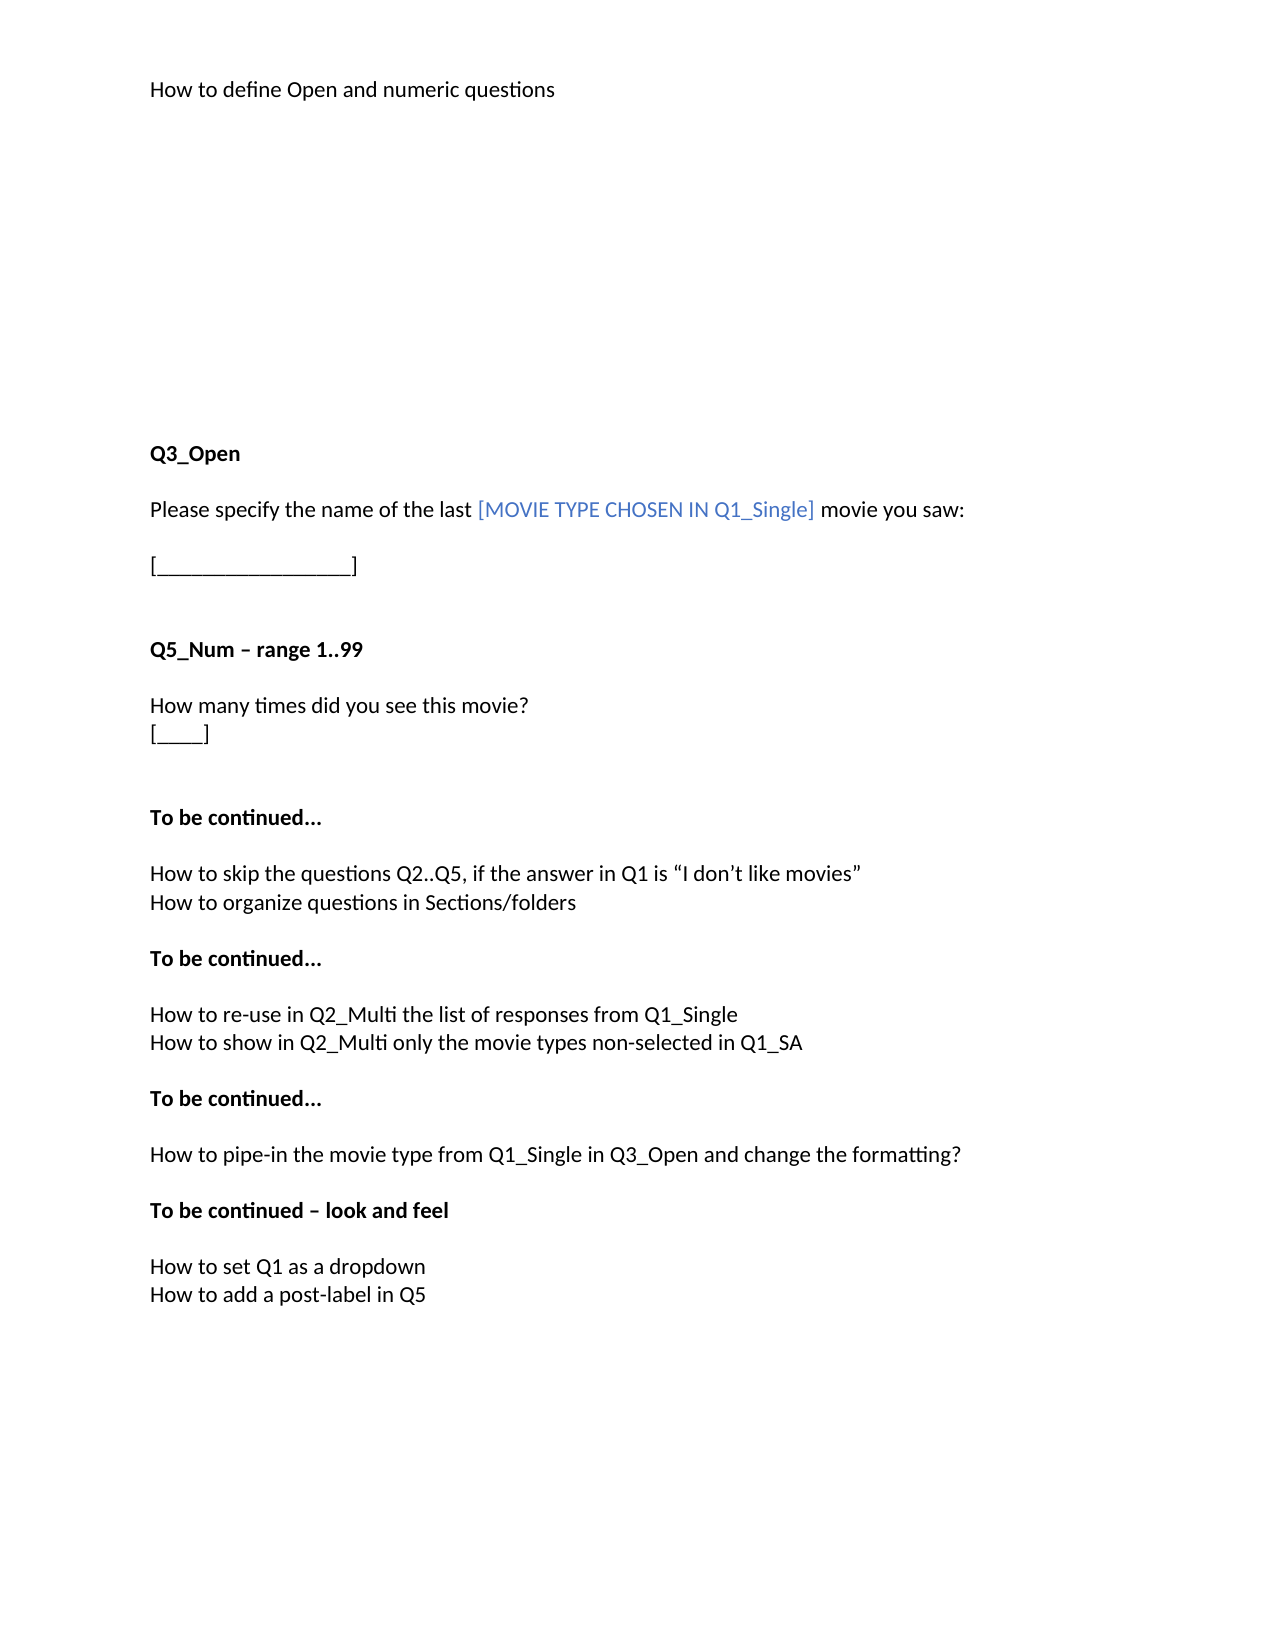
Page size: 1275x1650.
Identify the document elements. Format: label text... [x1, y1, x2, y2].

text How many times did you see this movie? [150, 691, 1125, 719]
text [____] [150, 719, 1125, 747]
text Q5_Num – range 1..99 [150, 635, 1125, 663]
text To be continued – look and feel [150, 1196, 1125, 1224]
text To be continued... [150, 944, 1125, 972]
text How to organize questions in Sections/folders [150, 888, 1125, 916]
text To be continued... [150, 803, 1125, 832]
text How to set Q1 as a dropdown [150, 1252, 1125, 1280]
text Please specify the name of the last [MOVIE TYPE CHOSEN IN Q1_Single] movie you saw: [150, 495, 1125, 523]
text [_________________] [150, 551, 1125, 579]
text How to define Open and numeric questions [150, 75, 1125, 103]
text Q3_Open [150, 439, 1125, 467]
text How to re-use in Q2_Multi the list of responses from Q1_Single [150, 1000, 1125, 1028]
text To be continued... [150, 1084, 1125, 1112]
text How to pipe-in the movie type from Q1_Single in Q3_Open and change the formatting? [150, 1140, 1125, 1168]
text How to skip the questions Q2..Q5, if the answer in Q1 is “I don’t like movies” [150, 859, 1125, 888]
text How to add a post-label in Q5 [150, 1280, 1125, 1308]
text How to show in Q2_Multi only the movie types non-selected in Q1_SA [150, 1028, 1125, 1056]
